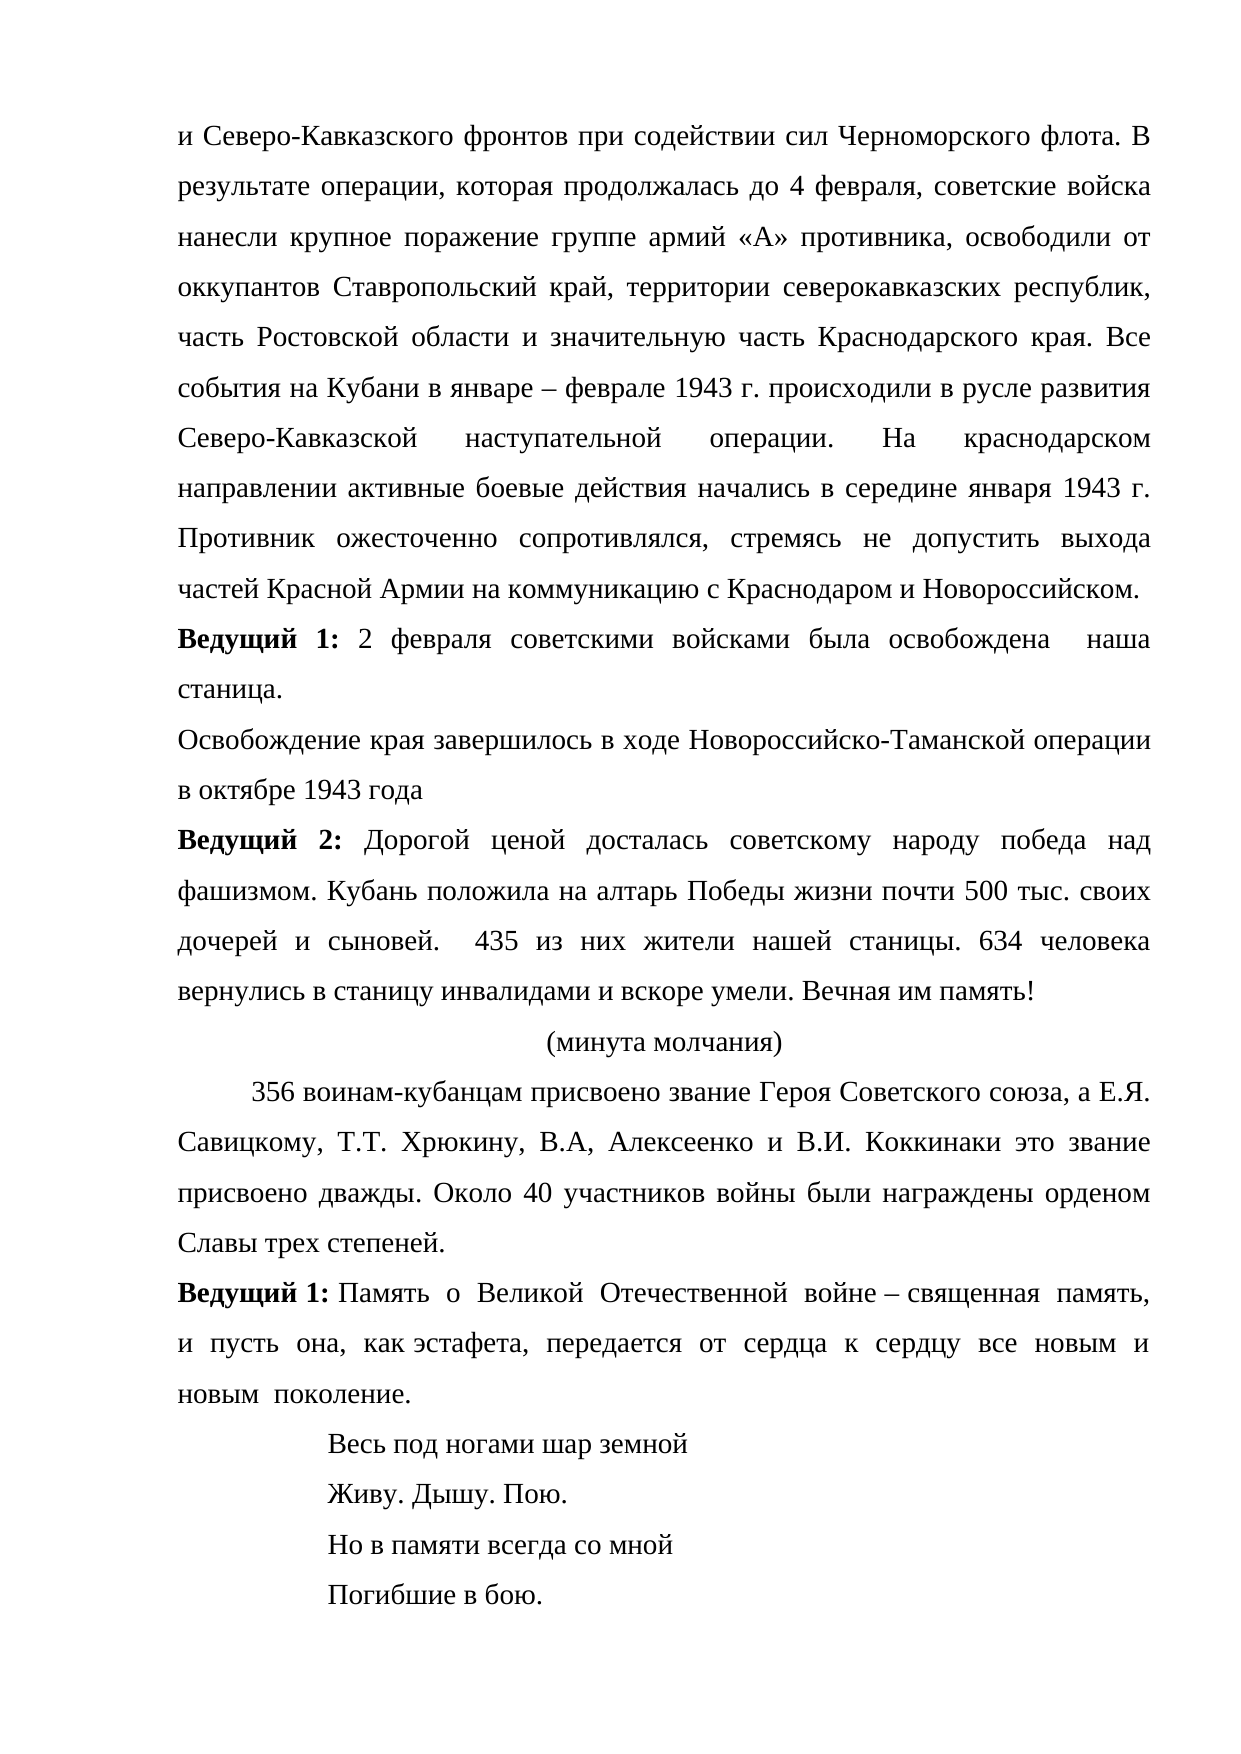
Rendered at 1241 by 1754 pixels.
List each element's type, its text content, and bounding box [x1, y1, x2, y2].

list Ведущий 2: Дорогой ценой досталась советскому народу победа над фашизмом. Кубань положила на алтарь Победы жизни почти 500 тыс. своих дочерей и сыновей. 435 из них жители нашей станицы. 634 человека вернулись в станицу инвалидами и вскоре умели. Вечная им память! [177, 822, 1152, 1007]
text Ведущий 1: Память о Великой Отечественной войне – священная память, и пусть она, как эстафета, передается от сердца к сердцу все новым и новым поколение. [177, 1275, 1152, 1409]
text Но в памяти всегда со мной [327, 1527, 1152, 1560]
text Погибшие в бою. [327, 1577, 1152, 1611]
list (минута молчания) [177, 1024, 1152, 1057]
list Освобождение края завершилось в ходе Новороссийско-Таманской операции в октябре 1943 года [177, 722, 1152, 806]
list 356 воинам-кубанцам присвоено звание Героя Советского союза, а Е.Я. Савицкому, Т.Т. Хрюкину, В.А, Алексеенко и В.И. Коккинаки это звание присвоено дважды. Около 40 участников войны были награждены орденом Славы трех степеней. [177, 1074, 1152, 1258]
list Ведущий 1: 2 февраля советскими войсками была освобождена наша станица. [177, 621, 1152, 705]
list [177, 118, 1152, 604]
text Весь под ногами шар земной [327, 1426, 1152, 1460]
text Живу. Дышу. Пою. [327, 1477, 1152, 1510]
